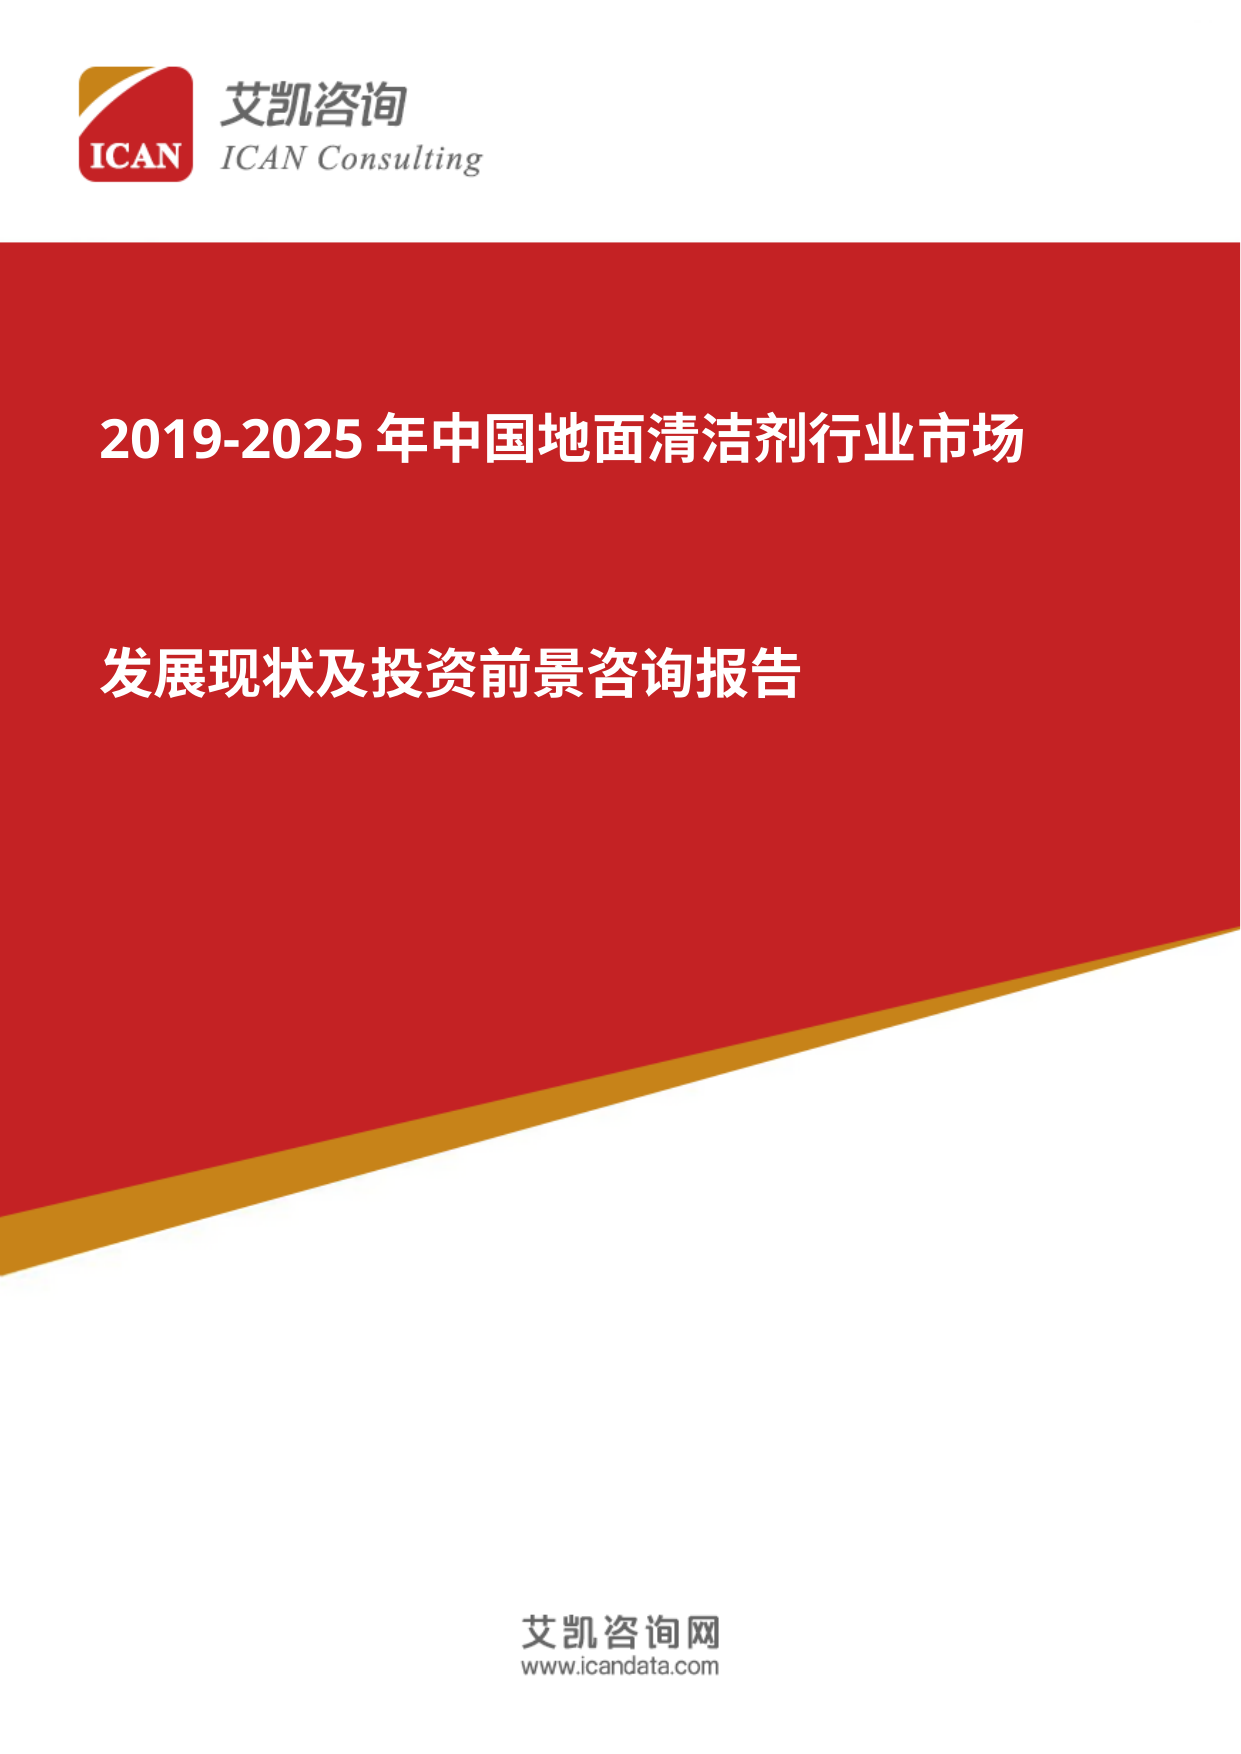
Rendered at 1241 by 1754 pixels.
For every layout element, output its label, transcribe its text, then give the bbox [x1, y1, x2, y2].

picture [0, 5, 1241, 1754]
subtitle 2019-2025年中国地面清洁剂行业市场发展现状及投资前景咨询报告 [99, 386, 1053, 718]
